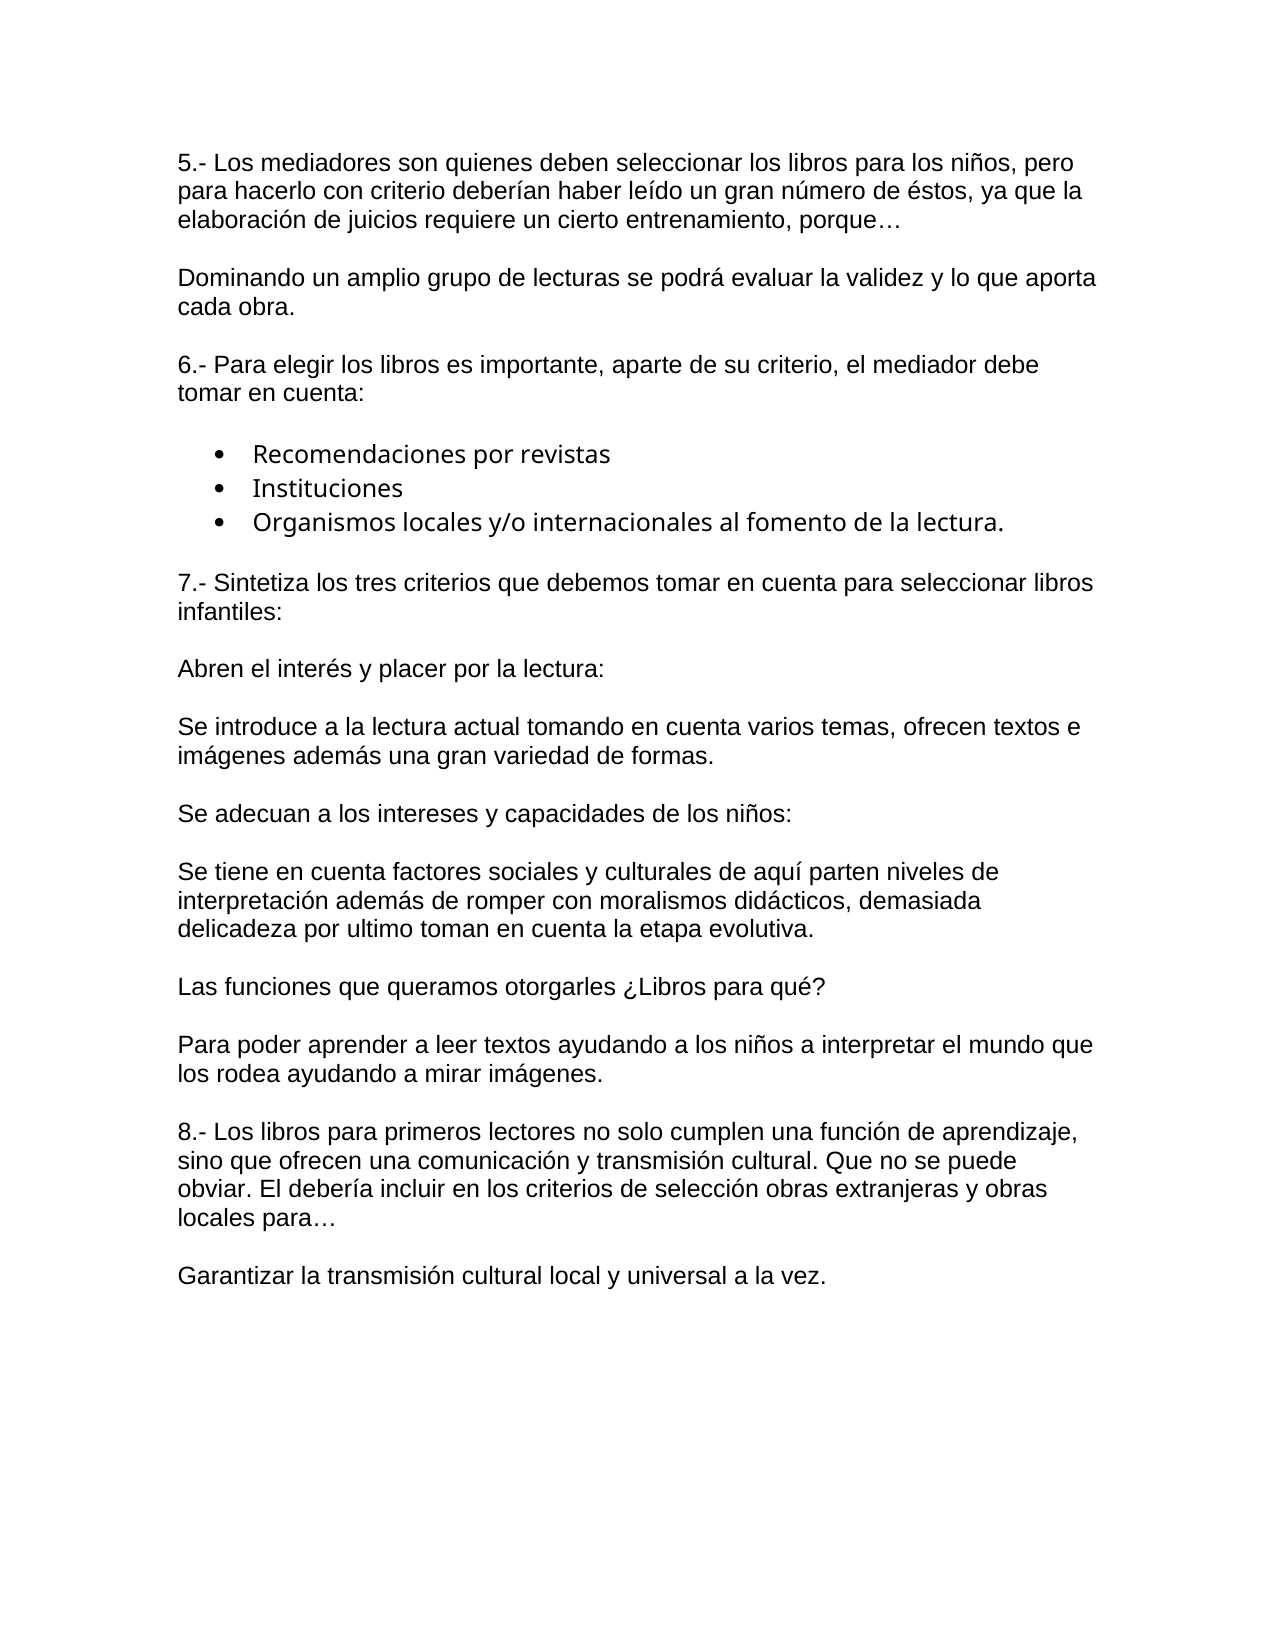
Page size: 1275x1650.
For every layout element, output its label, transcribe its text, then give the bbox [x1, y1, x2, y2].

list Recomendaciones por revistas [215, 436, 1098, 470]
text Dominando un amplio grupo de lecturas se podrá evaluar la validez y lo que aporta cada obra. [177, 263, 1098, 321]
text Las funciones que queramos otorgarles ¿Libros para qué? [177, 972, 1098, 1001]
text Se introduce a la lectura actual tomando en cuenta varios temas, ofrecen textos e imágenes además una gran variedad de formas. [177, 712, 1098, 770]
text 6.- Para elegir los libros es importante, aparte de su criterio, el mediador debe tomar en cuenta: [177, 350, 1098, 407]
text Abren el interés y placer por la lectura: [177, 654, 1098, 683]
list Organismos locales y/o internacionales al fomento de la lectura. [215, 504, 1098, 538]
text 7.- Sintetiza los tres criterios que debemos tomar en cuenta para seleccionar libros infantiles: [177, 568, 1098, 625]
text 8.- Los libros para primeros lectores no solo cumplen una función de aprendizaje, sino que ofrecen una comunicación y transmisión cultural. Que no se puede obviar. El debería incluir en los criterios de selección obras extranjeras y obras locales para… [177, 1117, 1098, 1232]
text 5.- Los mediadores son quienes deben seleccionar los libros para los niños, pero para hacerlo con criterio deberían haber leído un gran número de éstos, ya que la elaboración de juicios requiere un cierto entrenamiento, porque… [177, 148, 1098, 234]
list Instituciones [215, 470, 1098, 504]
text Para poder aprender a leer textos ayudando a los niños a interpretar el mundo que los rodea ayudando a mirar imágenes. [177, 1030, 1098, 1088]
text Se tiene en cuenta factores sociales y culturales de aquí parten niveles de interpretación además de romper con moralismos didácticos, demasiada delicadeza por ultimo toman en cuenta la etapa evolutiva. [177, 857, 1098, 943]
text Garantizar la transmisión cultural local y universal a la vez. [177, 1261, 1098, 1290]
text Se adecuan a los intereses y capacidades de los niños: [177, 799, 1098, 828]
